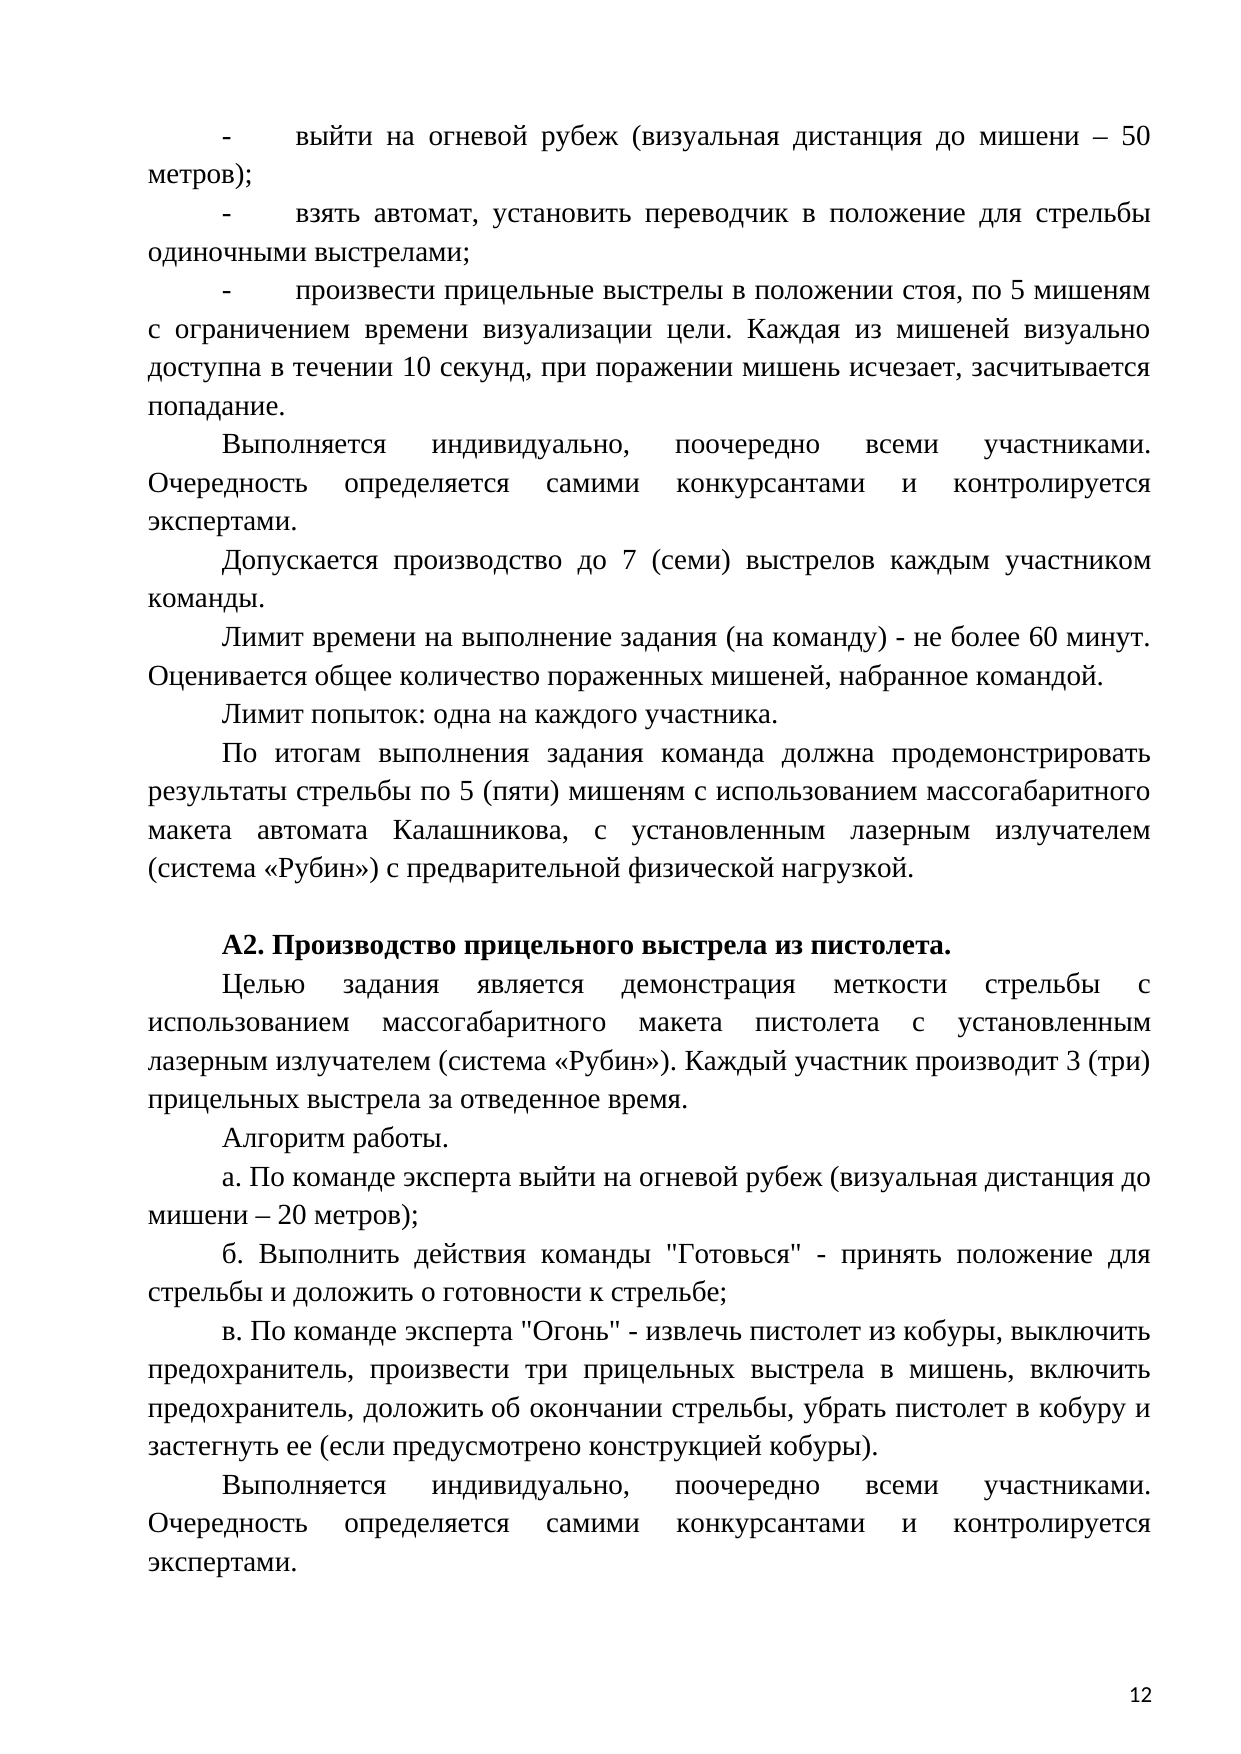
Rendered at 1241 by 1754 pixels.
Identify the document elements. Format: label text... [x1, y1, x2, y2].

text Лимит времени на выполнение задания (на команду) - не более 60 минут. Оценивается общее количество пораженных мишеней, набранное командой. [148, 619, 1152, 691]
text б. Выполнить действия команды "Готовься" - принять положение для стрельбы и доложить о готовности к стрельбе; [148, 1236, 1152, 1308]
text А2. Производство прицельного выстрела из пистолета. [148, 927, 1152, 961]
text По итогам выполнения задания команда должна продемонстрировать результаты стрельбы по 5 (пяти) мишеням с использованием массогабаритного макета автомата Калашникова, с установленным лазерным излучателем (система «Рубин») с предварительной физической нагрузкой. [148, 735, 1152, 884]
text Допускается производство до 7 (семи) выстрелов каждым участником команды. [148, 542, 1152, 614]
text Целью задания является демонстрация меткости стрельбы с использованием массогабаритного макета пистолета с установленным лазерным излучателем (система «Рубин»). Каждый участник производит 3 (три) прицельных выстрела за отведенное время. [148, 966, 1152, 1115]
text Лимит попыток: одна на каждого участника. [148, 696, 1152, 730]
text - взять автомат, установить переводчик в положение для стрельбы одиночными выстрелами; [148, 195, 1152, 267]
text Алгоритм работы. [148, 1120, 1152, 1154]
text Выполняется индивидуально, поочередно всеми участниками. Очередность определяется самими конкурсантами и контролируется экспертами. [148, 426, 1152, 537]
text а. По команде эксперта выйти на огневой рубеж (визуальная дистанция до мишени – 20 метров); [148, 1159, 1152, 1231]
text в. По команде эксперта "Огонь" - извлечь пистолет из кобуры, выключить предохранитель, произвести три прицельных выстрела в мишень, включить предохранитель, доложить об окончании стрельбы, убрать пистолет в кобуру и застегнуть ее (если предусмотрено конструкцией кобуры). [148, 1313, 1152, 1462]
text - выйти на огневой рубеж (визуальная дистанция до мишени – 50 метров); [148, 118, 1152, 190]
text Выполняется индивидуально, поочередно всеми участниками. Очередность определяется самими конкурсантами и контролируется экспертами. [148, 1467, 1152, 1578]
text - произвести прицельные выстрелы в положении стоя, по 5 мишеням с ограничением времени визуализации цели. Каждая из мишеней визуально доступна в течении 10 секунд, при поражении мишень исчезает, засчитывается попадание. [148, 272, 1152, 421]
